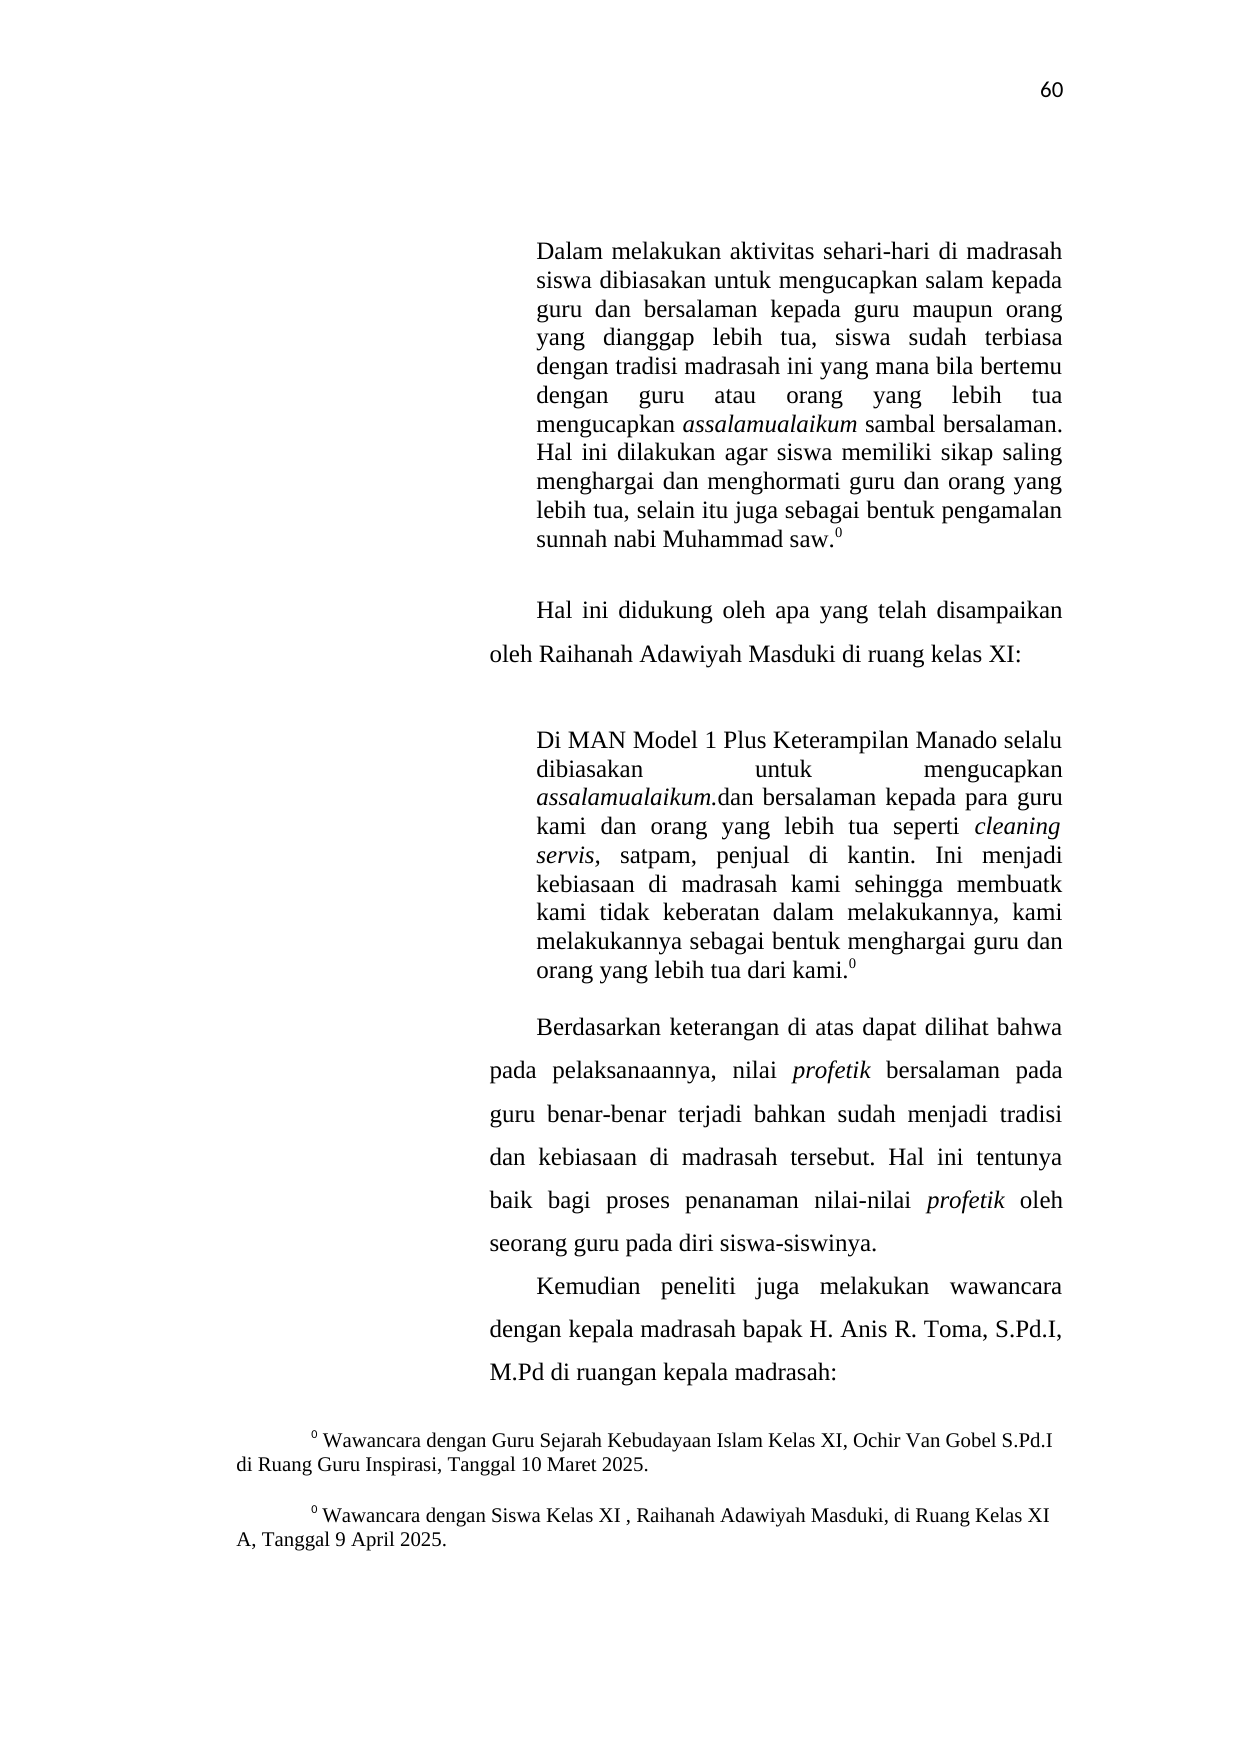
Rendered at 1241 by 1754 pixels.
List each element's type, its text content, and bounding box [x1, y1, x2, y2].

list Kemudian peneliti juga melakukan wawancara dengan kepala madrasah bapak H. Anis R. Toma, S.Pd.I, M.Pd di ruangan kepala madrasah: [489, 1271, 1063, 1386]
list Di MAN Model 1 Plus Keterampilan Manado selalu dibiasakan untuk mengucapkan assalamualaikum.dan bersalaman kepada para guru kami dan orang yang lebih tua seperti cleaning servis, satpam, penjual di kantin. Ini menjadi kebiasaan di madrasah kami sehingga membuatk kami tidak keberatan dalam melakukannya, kami melakukannya sebagai bentuk menghargai guru dan orang yang lebih tua dari kami. [536, 725, 1063, 984]
list Berdasarkan keterangan di atas dapat dilihat bahwa pada pelaksanaannya, nilai profetik bersalaman pada guru benar-benar terjadi bahkan sudah menjadi tradisi dan kebiasaan di madrasah tersebut. Hal ini tentunya baik bagi proses penanaman nilai-nilai profetik oleh seorang guru pada diri siswa-siswinya. [489, 1012, 1063, 1257]
list Hal ini didukung oleh apa yang telah disampaikan oleh Raihanah Adawiyah Masduki di ruang kelas XI: [489, 596, 1063, 667]
list Dalam melakukan aktivitas sehari-hari di madrasah siswa dibiasakan untuk mengucapkan salam kepada guru dan bersalaman kepada guru maupun orang yang dianggap lebih tua, siswa sudah terbiasa dengan tradisi madrasah ini yang mana bila bertemu dengan guru atau orang yang lebih tua mengucapkan assalamualaikum sambal bersalaman. Hal ini dilakukan agar siswa memiliki sikap saling menghargai dan menghormati guru dan orang yang lebih tua, selain itu juga sebagai bentuk pengamalan sunnah nabi Muhammad saw. [536, 236, 1063, 552]
